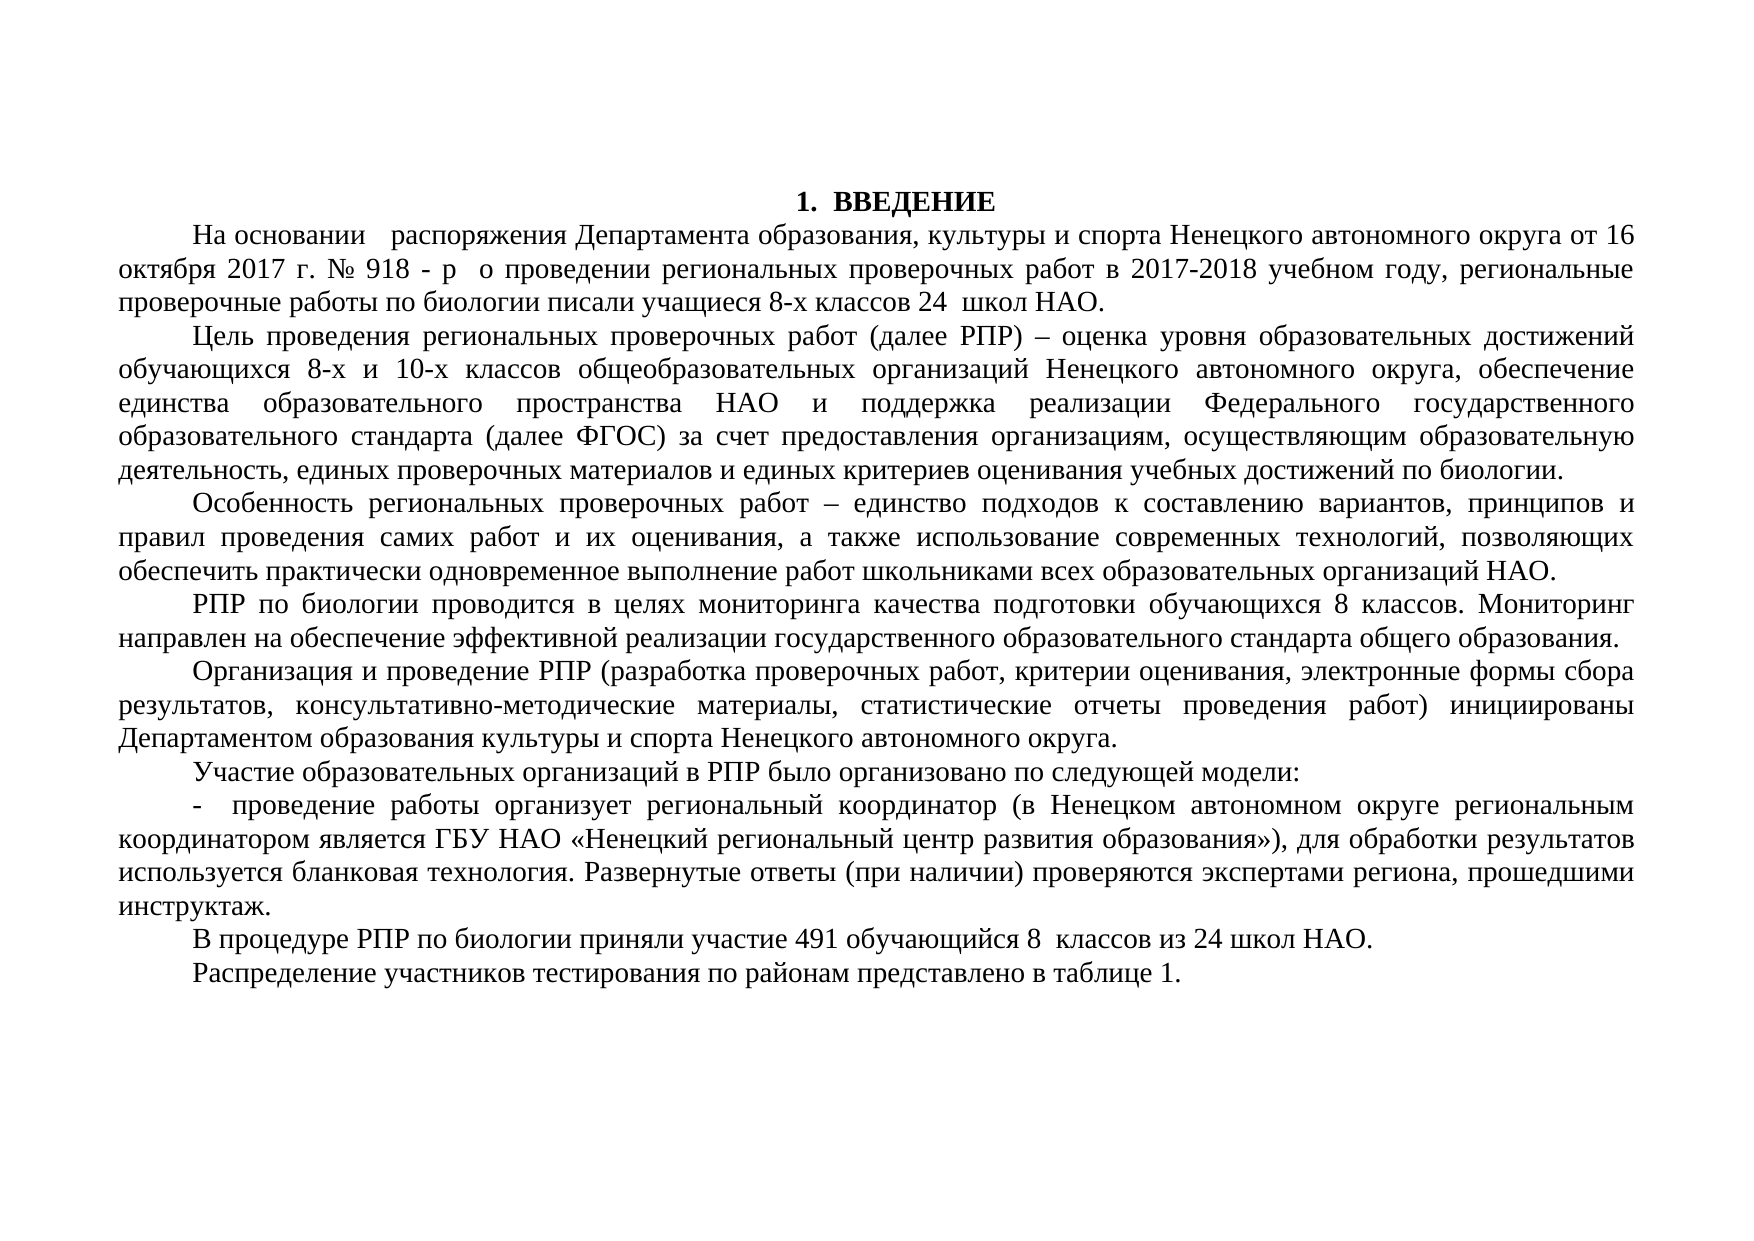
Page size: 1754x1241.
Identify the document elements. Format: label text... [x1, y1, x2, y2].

list ВВЕДЕНИЕ [156, 184, 1636, 217]
text В процедуре РПР по биологии приняли участие 491 обучающийся 8 классов из 24 школ НАО. [118, 922, 1636, 955]
text Организация и проведение РПР (разработка проверочных работ, критерии оценивания, электронные формы сбора результатов, консультативно-методические материалы, статистические отчеты проведения работ) инициированы Департаментом образования культуры и спорта Ненецкого автономного округа. [118, 653, 1636, 754]
text Распределение участников тестирования по районам представлено в таблице 1. [118, 955, 1636, 989]
text Цель проведения региональных проверочных работ (далее РПР) – оценка уровня образовательных достижений обучающихся 8-х и 10-х классов общеобразовательных организаций Ненецкого автономного округа, обеспечение единства образовательного пространства НАО и поддержка реализации Федерального государственного образовательного стандарта (далее ФГОС) за счет предоставления организациям, осуществляющим образовательную деятельность, единых проверочных материалов и единых критериев оценивания учебных достижений по биологии. [118, 318, 1636, 486]
text Особенность региональных проверочных работ – единство подходов к составлению вариантов, принципов и правил проведения самих работ и их оценивания, а также использование современных технологий, позволяющих обеспечить практически одновременное выполнение работ школьниками всех образовательных организаций НАО. [118, 486, 1636, 586]
text - проведение работы организует региональный координатор (в Ненецком автономном округе региональным координатором является ГБУ НАО «Ненецкий региональный центр развития образования»), для обработки результатов используется бланковая технология. Развернутые ответы (при наличии) проверяются экспертами региона, прошедшими инструктаж. [118, 787, 1636, 922]
text Участие образовательных организаций в РПР было организовано по следующей модели: [118, 754, 1636, 787]
subtitle На основании распоряжения Департамента образования, культуры и спорта Ненецкого автономного округа от 16 октября 2017 г. № 918 - р о проведении региональных проверочных работ в 2017-2018 учебном году, региональные проверочные работы по биологии писали учащиеся 8-х классов 24 школ НАО. [118, 217, 1636, 318]
text РПР по биологии проводится в целях мониторинга качества подготовки обучающихся 8 классов. Мониторинг направлен на обеспечение эффективной реализации государственного образовательного стандарта общего образования. [118, 586, 1636, 653]
